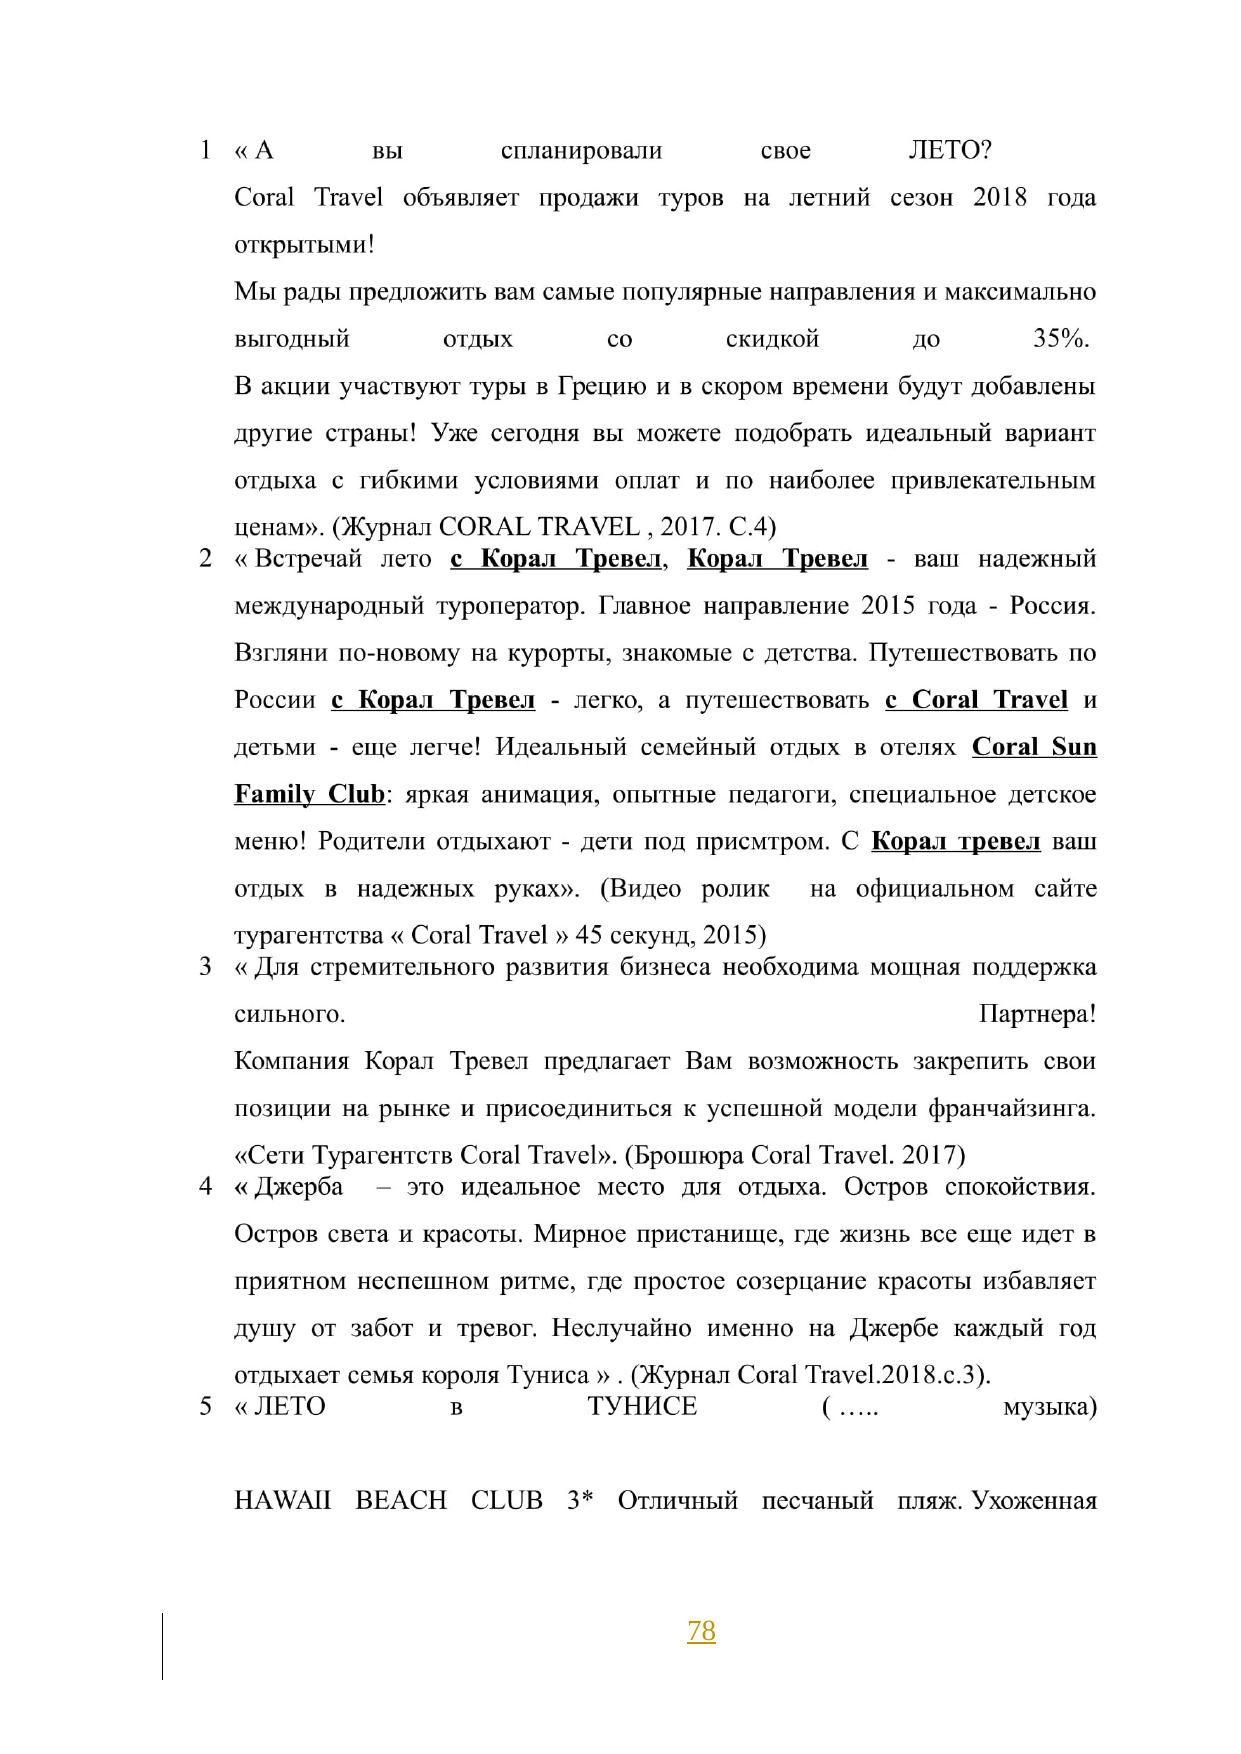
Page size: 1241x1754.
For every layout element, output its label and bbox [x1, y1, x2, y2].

picture [177, 118, 1152, 1557]
